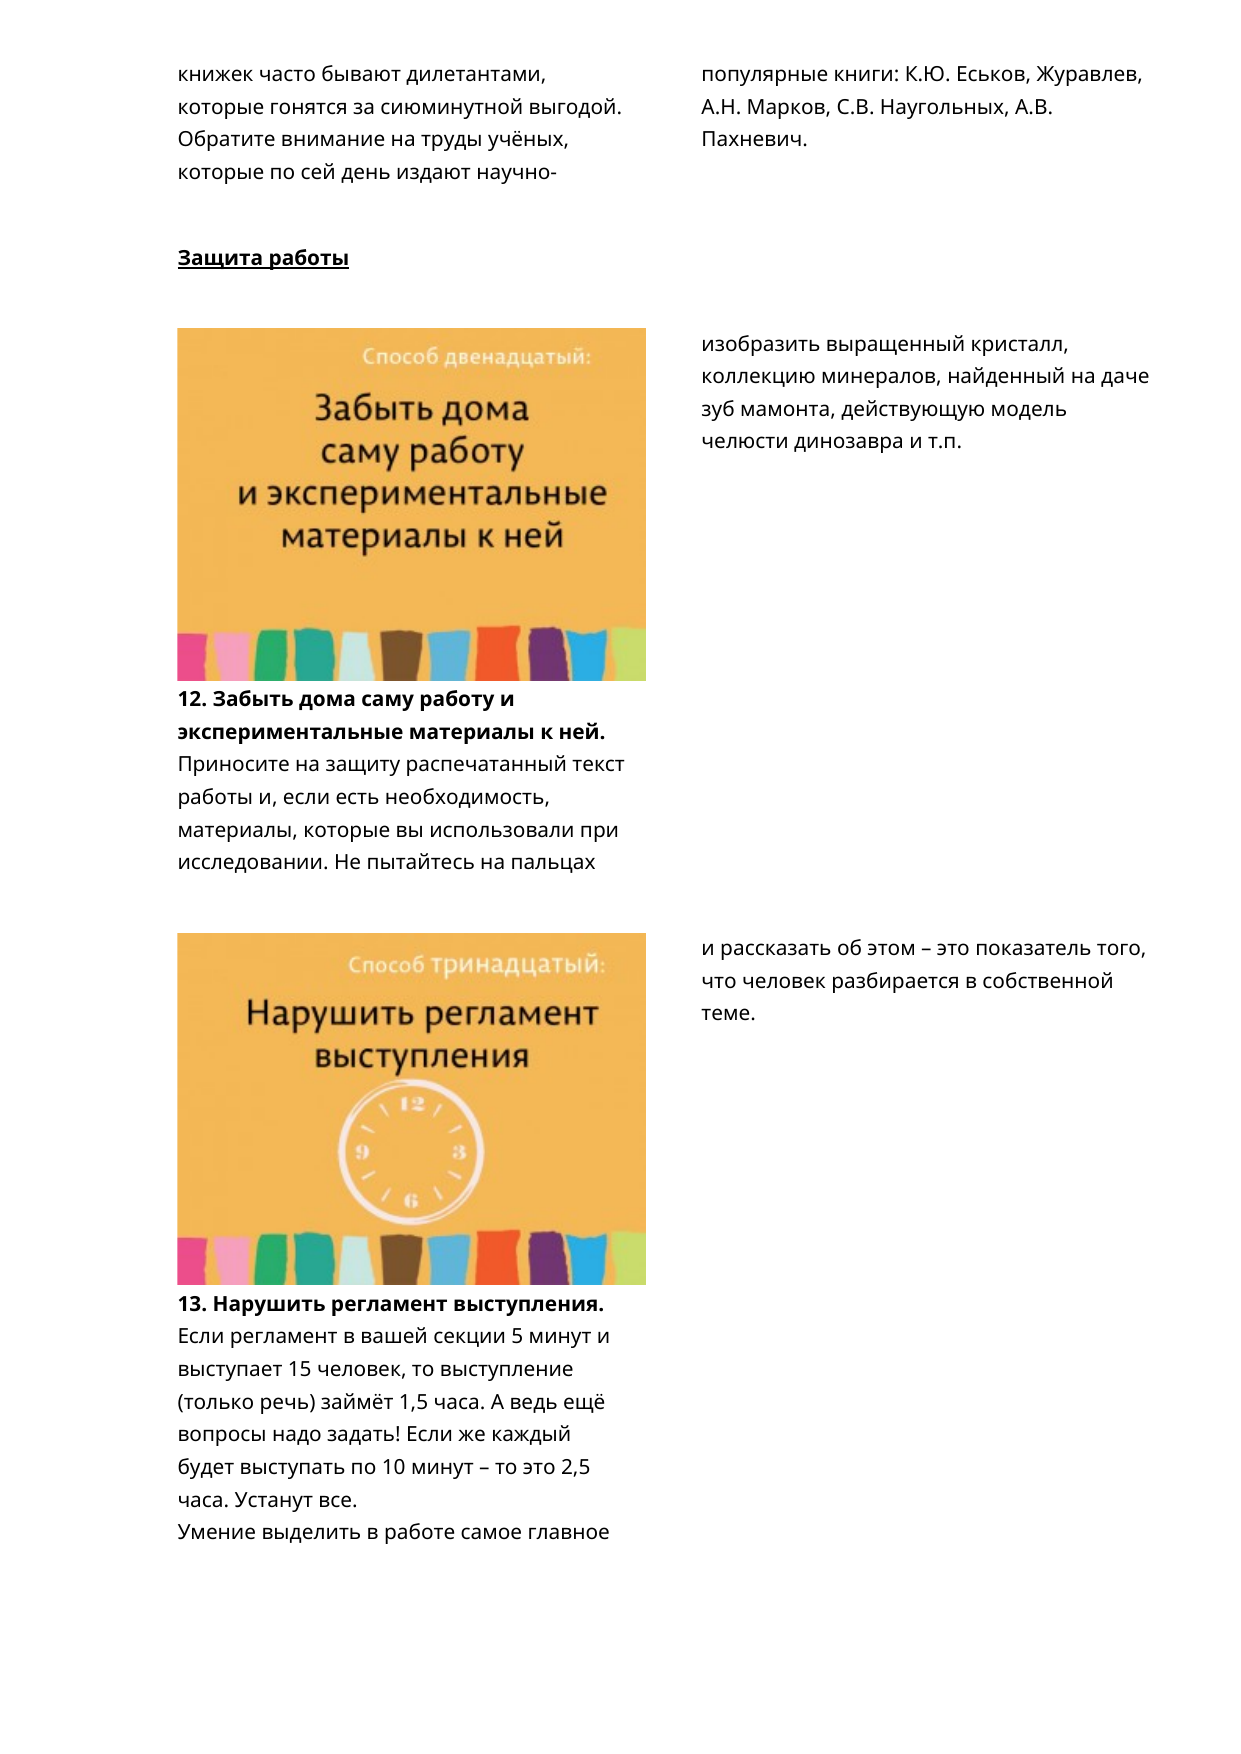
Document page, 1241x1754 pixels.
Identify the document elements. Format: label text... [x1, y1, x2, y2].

picture [177, 328, 646, 681]
text Защита работы [177, 210, 1152, 304]
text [701, 59, 1152, 153]
text 12. Забыть дома саму работу и экспериментальные материалы к ней. Приносите на защиту распечатанный текст работы и, если есть необходимость, материалы, которые вы использовали при исследовании. Не пытайтесь на пальцах изобразить выращенный кристалл, коллекцию минералов, найденный на даче зуб мамонта, действующую модель челюсти динозавра и т.п. [177, 681, 627, 876]
text 12. Забыть дома саму работу и экспериментальные материалы к ней. Приносите на защиту распечатанный текст работы и, если есть необходимость, материалы, которые вы использовали при исследовании. Не пытайтесь на пальцах изобразить выращенный кристалл, коллекцию минералов, найденный на даче зуб мамонта, действующую модель челюсти динозавра и т.п. [701, 329, 1152, 455]
picture [177, 933, 646, 1285]
text 13. Нарушить регламент выступления. Если регламент в вашей секции 5 минут и выступает 15 человек, то выступление (только речь) займёт 1,5 часа. А ведь ещё вопросы надо задать! Если же каждый будет выступать по 10 минут – то это 2,5 часа. Устанут все. Умение выделить в работе самое главное и рассказать об этом – это показатель того, что человек разбирается в собственной теме. [177, 1285, 627, 1546]
text 13. Нарушить регламент выступления. Если регламент в вашей секции 5 минут и выступает 15 человек, то выступление (только речь) займёт 1,5 часа. А ведь ещё вопросы надо задать! Если же каждый будет выступать по 10 минут – то это 2,5 часа. Устанут все. Умение выделить в работе самое главное и рассказать об этом – это показатель того, что человек разбирается в собственной теме. [701, 933, 1152, 1027]
